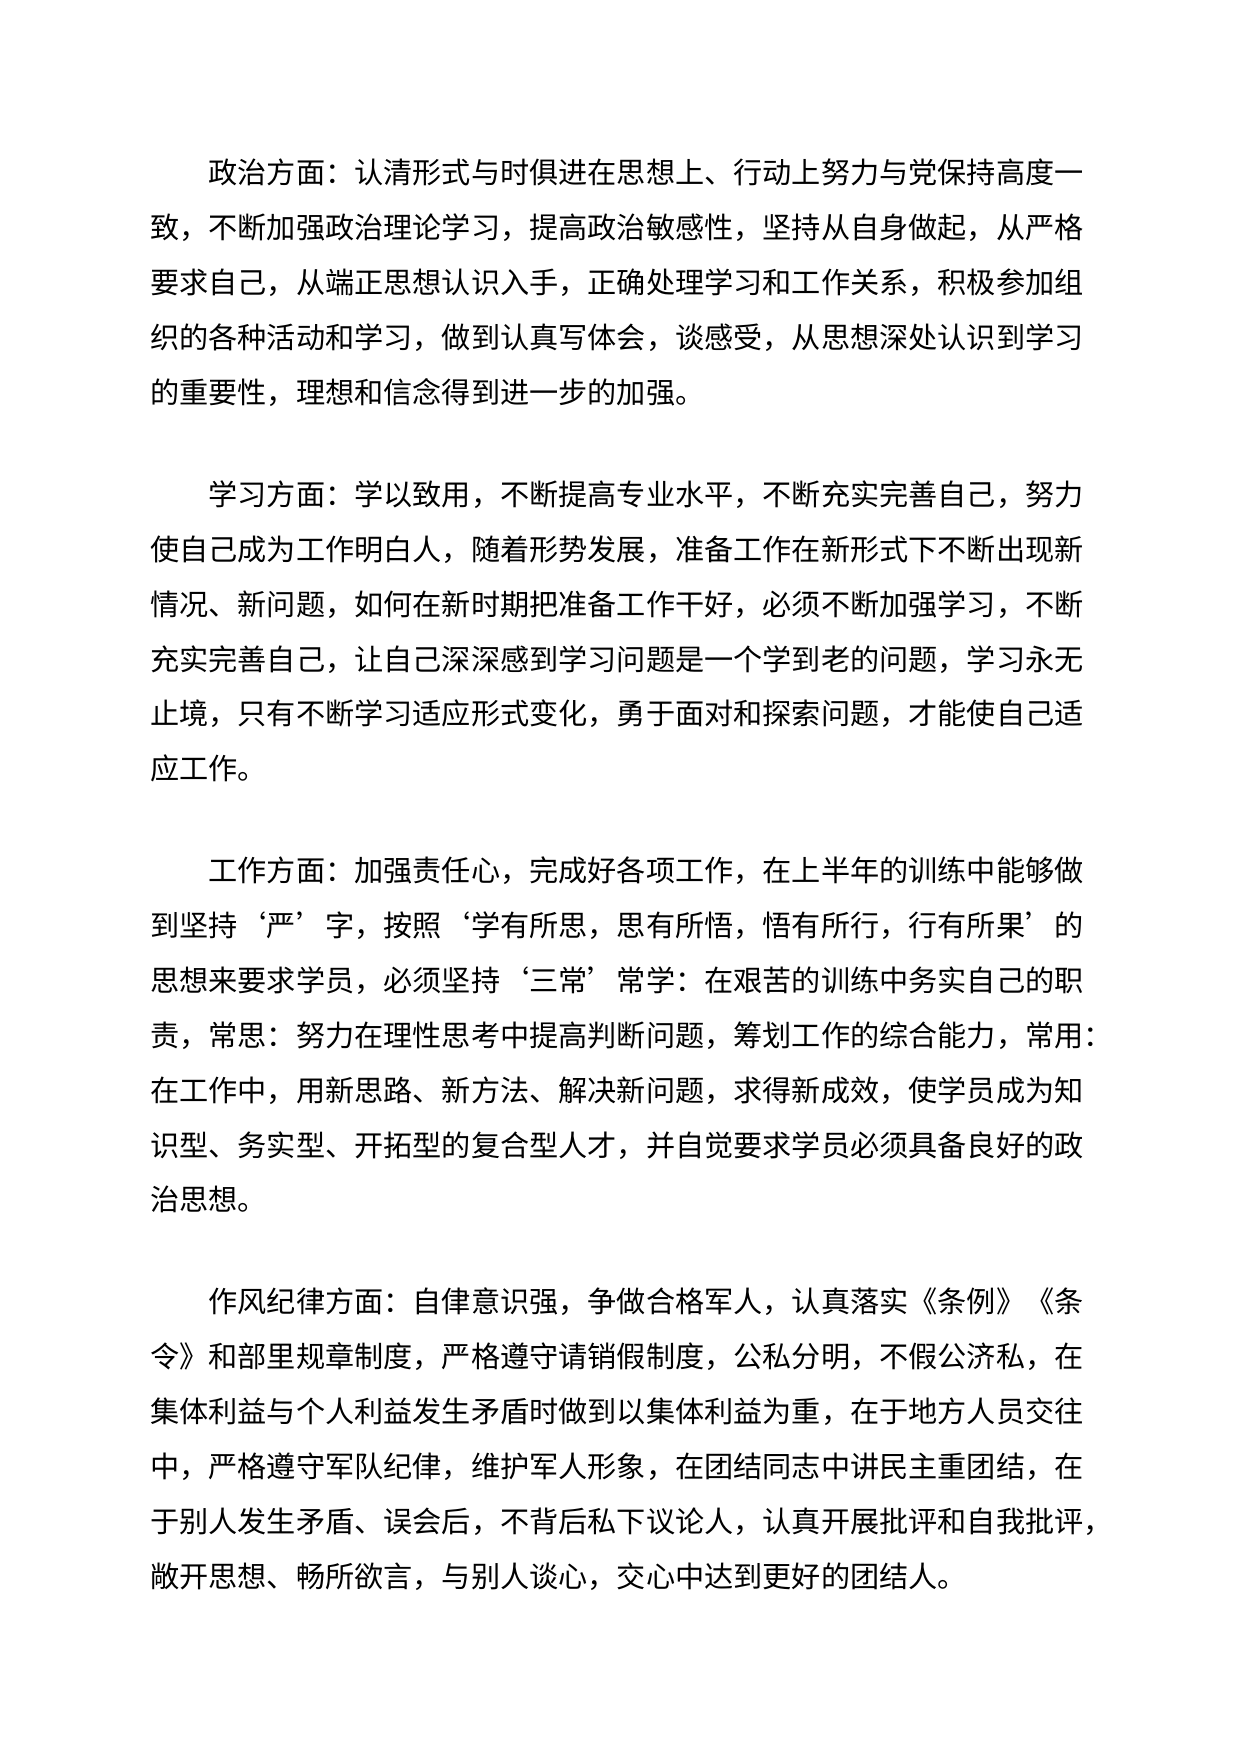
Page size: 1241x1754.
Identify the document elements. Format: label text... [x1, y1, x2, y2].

text 作风纪律方面：自侓意识强，争做合格军人，认真落实《条例》《条令》和部里规章制度，严格遵守请销假制度，公私分明，不假公济私，在集体利益与个人利益发生矛盾时做到以集体利益为重，在于地方人员交往中，严格遵守军队纪侓，维护军人形象，在团结同志中讲民主重团结，在于别人发生矛盾、误会后，不背后私下议论人，认真开展批评和自我批评，敞开思想、畅所欲言，与别人谈心，交心中达到更好的团结人。 [150, 1279, 1090, 1596]
text 学习方面：学以致用，不断提高专业水平，不断充实完善自己，努力使自己成为工作明白人，随着形势发展，准备工作在新形式下不断出现新情况、新问题，如何在新时期把准备工作干好，必须不断加强学习，不断充实完善自己，让自己深深感到学习问题是一个学到老的问题，学习永无止境，只有不断学习适应形式变化，勇于面对和探索问题，才能使自己适应工作。 [150, 471, 1090, 788]
text 工作方面：加强责任心，完成好各项工作，在上半年的训练中能够做到坚持‘严’字，按照‘学有所思，思有所悟，悟有所行，行有所果’的思想来要求学员，必须坚持‘三常’常学：在艰苦的训练中务实自己的职责，常思：努力在理性思考中提高判断问题，筹划工作的综合能力，常用：在工作中，用新思路、新方法、解决新问题，求得新成效，使学员成为知识型、务实型、开拓型的复合型人才，并自觉要求学员必须具备良好的政治思想。 [150, 848, 1090, 1219]
text 政治方面：认清形式与时俱进在思想上、行动上努力与党保持高度一致，不断加强政治理论学习，提高政治敏感性，坚持从自身做起，从严格要求自己，从端正思想认识入手，正确处理学习和工作关系，积极参加组织的各种活动和学习，做到认真写体会，谈感受，从思想深处认识到学习的重要性，理想和信念得到进一步的加强。 [150, 150, 1090, 412]
